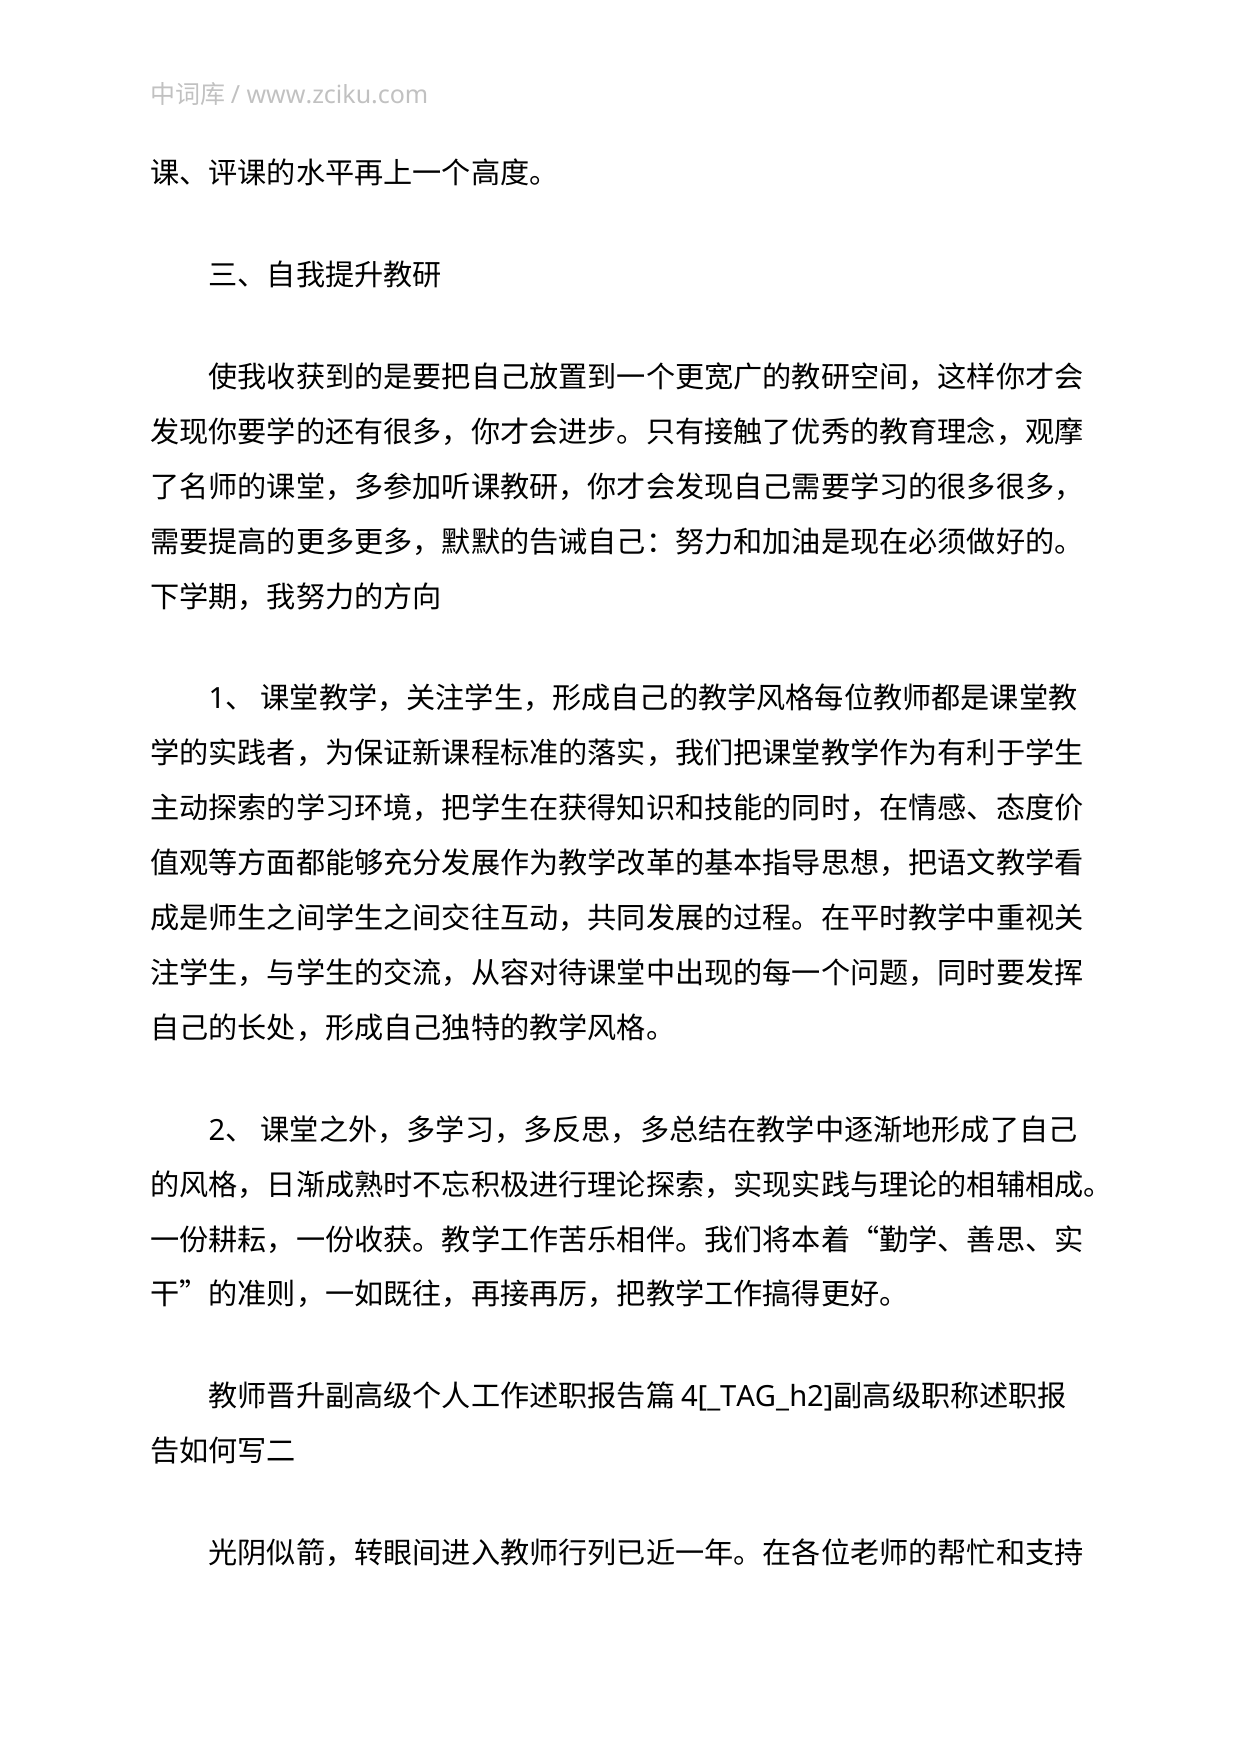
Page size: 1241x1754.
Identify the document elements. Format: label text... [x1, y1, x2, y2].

text 2、 课堂之外，多学习，多反思，多总结在教学中逐渐地形成了自己的风格，日渐成熟时不忘积极进行理论探索，实现实践与理论的相辅相成。一份耕耘，一份收获。教学工作苦乐相伴。我们将本着“勤学、善思、实干”的准则，一如既往，再接再厉，把教学工作搞得更好。 [150, 1106, 1090, 1313]
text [150, 1529, 1090, 1572]
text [150, 150, 1090, 192]
text 使我收获到的是要把自己放置到一个更宽广的教研空间，这样你才会发现你要学的还有很多，你才会进步。只有接触了优秀的教育理念，观摩了名师的课堂，多参加听课教研，你才会发现自己需要学习的很多很多，需要提高的更多更多，默默的告诫自己：努力和加油是现在必须做好的。下学期，我努力的方向 [150, 353, 1090, 615]
text 教师晋升副高级个人工作述职报告篇4[_TAG_h2]副高级职称述职报告如何写二 [150, 1373, 1090, 1470]
text 三、自我提升教研 [150, 252, 1090, 294]
text 1、 课堂教学，关注学生，形成自己的教学风格每位教师都是课堂教学的实践者，为保证新课程标准的落实，我们把课堂教学作为有利于学生主动探索的学习环境，把学生在获得知识和技能的同时，在情感、态度价值观等方面都能够充分发展作为教学改革的基本指导思想，把语文教学看成是师生之间学生之间交往互动，共同发展的过程。在平时教学中重视关注学生，与学生的交流，从容对待课堂中出现的每一个问题，同时要发挥自己的长处，形成自己独特的教学风格。 [150, 675, 1090, 1047]
